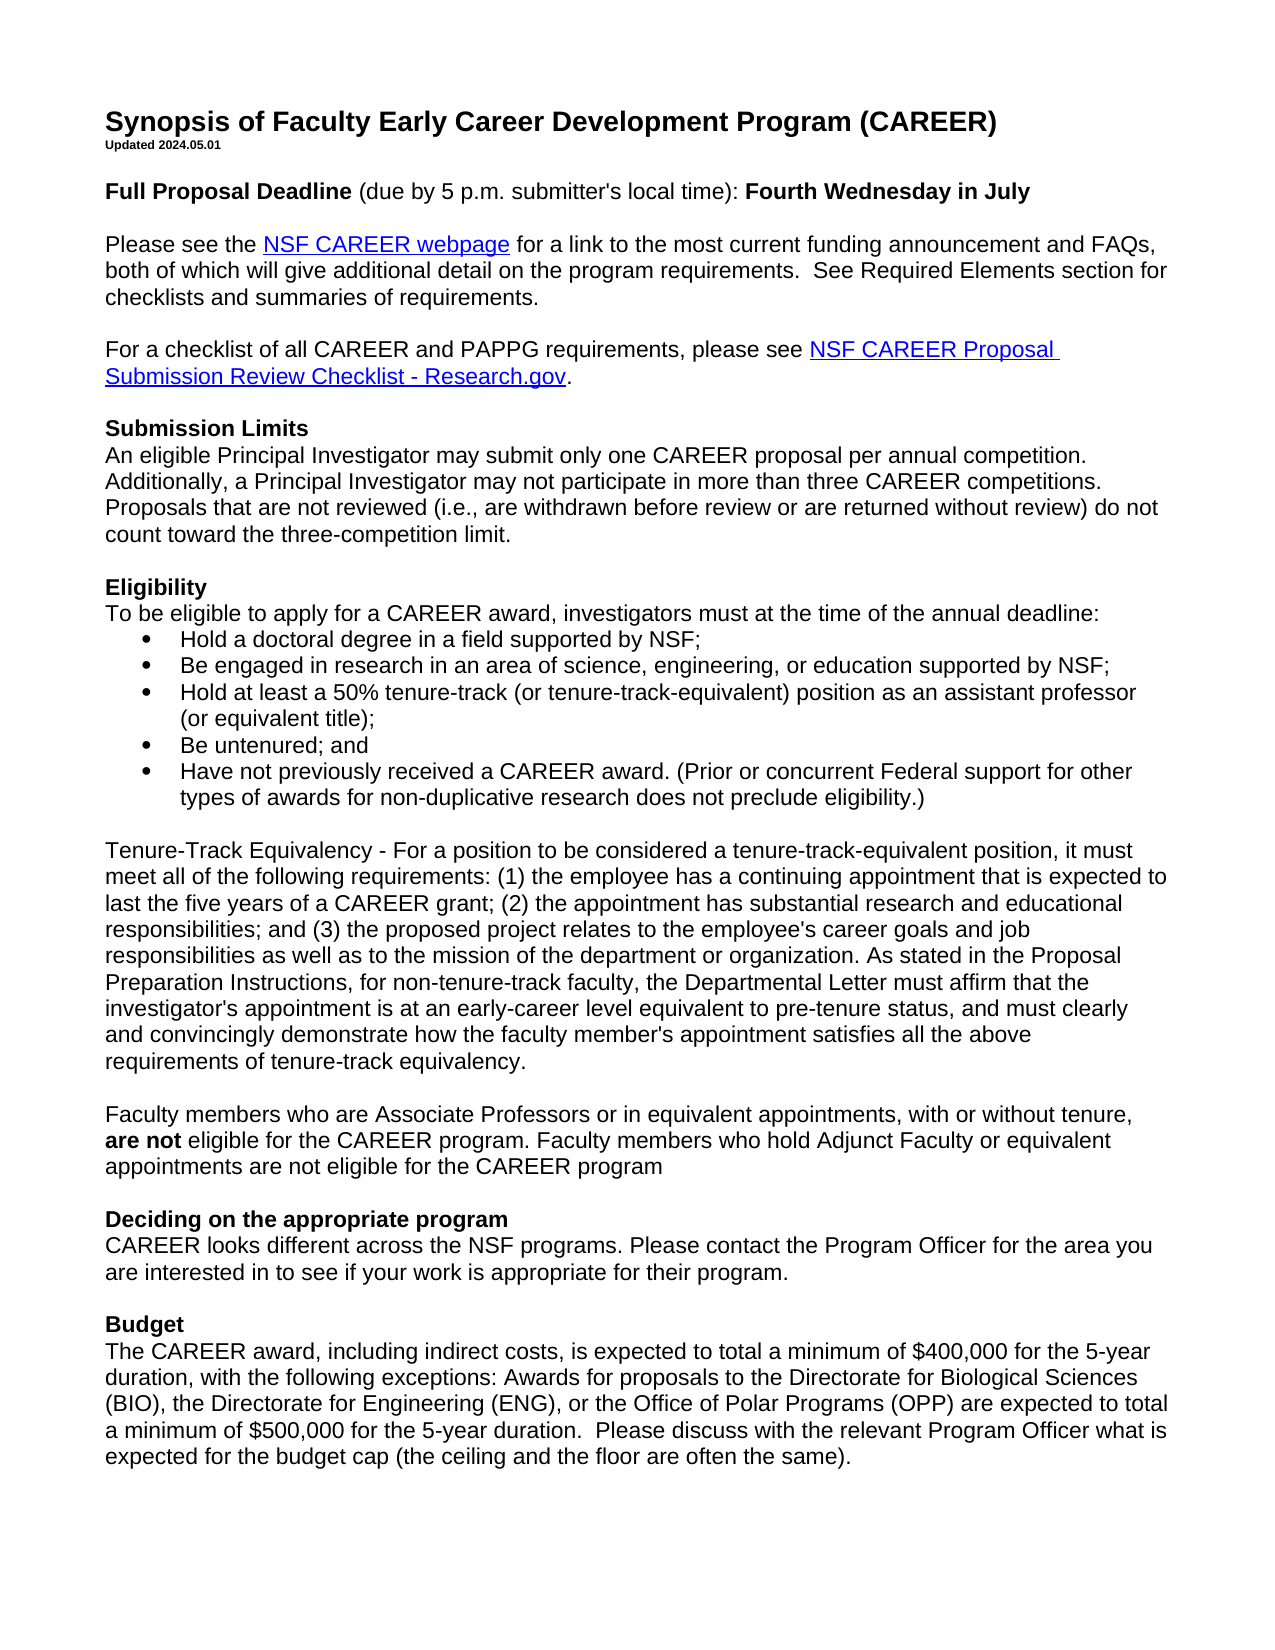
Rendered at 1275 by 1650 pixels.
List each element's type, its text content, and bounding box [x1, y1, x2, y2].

text Eligibility [105, 573, 1170, 600]
text Full Proposal Deadline (due by 5 p.m. submitter's local time): Fourth Wednesday in July [105, 178, 1170, 204]
text Please see the NSF CAREER webpage for a link to the most current funding announcement and FAQs, both of which will give additional detail on the program requirements. See Required Elements section for checklists and summaries of requirements. [105, 231, 1170, 310]
list Hold a doctoral degree in a field supported by NSF; [142, 626, 1170, 652]
text Submission Limits [105, 415, 1170, 442]
text To be eligible to apply for a CAREER award, investigators must at the time of the annual deadline: [105, 600, 1170, 626]
text CAREER looks different across the NSF programs. Please contact the Program Officer for the area you are interested in to see if your work is appropriate for their program. [105, 1232, 1170, 1285]
list Be engaged in research in an area of science, engineering, or education supported by NSF; [142, 652, 1170, 679]
text Budget [105, 1311, 1170, 1338]
text Tenure-Track Equivalency - For a position to be considered a tenure-track-equivalent position, it must meet all of the following requirements: (1) the employee has a continuing appointment that is expected to last the five years of a CAREER grant; (2) the appointment has substantial research and educational responsibilities; and (3) the proposed project relates to the employee's career goals and job responsibilities as well as to the mission of the department or organization. As stated in the Proposal Preparation Instructions, for non-tenure-track faculty, the Departmental Letter must affirm that the investigator's appointment is at an early-career level equivalent to pre-tenure status, and must clearly and convincingly demonstrate how the faculty member's appointment satisfies all the above requirements of tenure-track equivalency. [105, 837, 1170, 1074]
text An eligible Principal Investigator may submit only one CAREER proposal per annual competition. Additionally, a Principal Investigator may not participate in more than three CAREER competitions. Proposals that are not reviewed (i.e., are withdrawn before review or are returned without review) do not count toward the three-competition limit. [105, 442, 1170, 547]
text Synopsis of Faculty Early Career Development Program (CAREER) [105, 105, 1170, 137]
text The CAREER award, including indirect costs, is expected to total a minimum of $400,000 for the 5-year duration, with the following exceptions: Awards for proposals to the Directorate for Biological Sciences (BIO), the Directorate for Engineering (ENG), or the Office of Polar Programs (OPP) are expected to total a minimum of $500,000 for the 5-year duration. Please discuss with the relevant Program Officer what is expected for the budget cap (the ceiling and the floor are often the same). [105, 1338, 1170, 1469]
text Deciding on the appropriate program [105, 1206, 1170, 1232]
text For a checklist of all CAREER and PAPPG requirements, please see NSF CAREER Proposal Submission Review Checklist - Research.gov. [105, 336, 1170, 389]
text Updated 2024.05.01 [105, 137, 1207, 152]
list Hold at least a 50% tenure-track (or tenure-track-equivalent) position as an assistant professor (or equivalent title); [142, 679, 1170, 732]
list Be untenured; and [142, 732, 1170, 758]
list Have not previously received a CAREER award. (Prior or concurrent Federal support for other types of awards for non-duplicative research does not preclude eligibility.) [142, 758, 1170, 811]
text Faculty members who are Associate Professors or in equivalent appointments, with or without tenure, are not eligible for the CAREER program. Faculty members who hold Adjunct Faculty or equivalent appointments are not eligible for the CAREER program [105, 1101, 1170, 1179]
